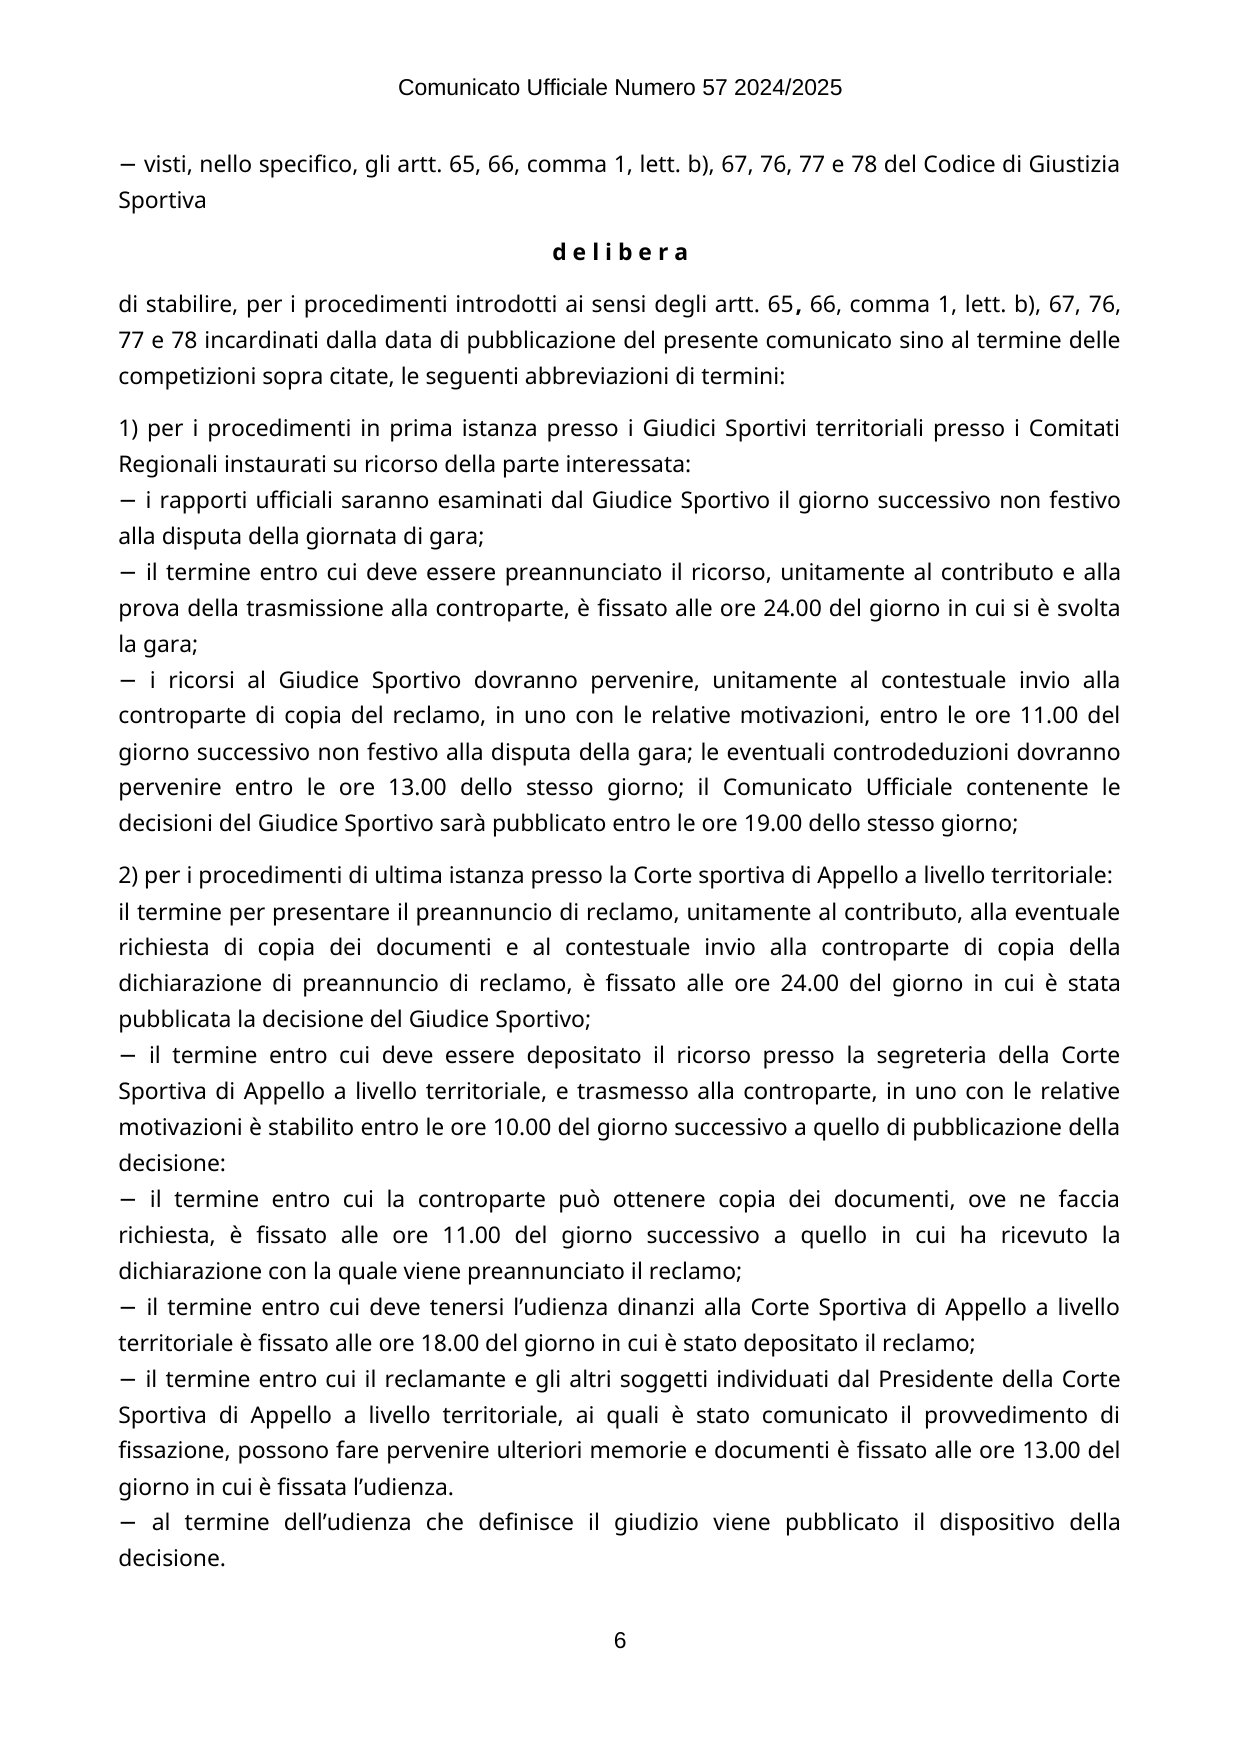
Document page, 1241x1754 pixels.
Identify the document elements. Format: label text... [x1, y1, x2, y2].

text − al termine dell’udienza che definisce il giudizio viene pubblicato il dispositivo della decisione. [118, 1506, 1122, 1573]
text 1) per i procedimenti in prima istanza presso i Giudici Sportivi territoriali presso i Comitati Regionali instaurati su ricorso della parte interessata: [118, 412, 1122, 479]
text il termine per presentare il preannuncio di reclamo, unitamente al contributo, alla eventuale richiesta di copia dei documenti e al contestuale invio alla controparte di copia della dichiarazione di preannuncio di reclamo, è fissato alle ore 24.00 del giorno in cui è stata pubblicata la decisione del Giudice Sportivo; [118, 895, 1122, 1034]
text − il termine entro cui la controparte può ottenere copia dei documenti, ove ne faccia richiesta, è fissato alle ore 11.00 del giorno successivo a quello in cui ha ricevuto la dichiarazione con la quale viene preannunciato il reclamo; [118, 1183, 1122, 1286]
text − i rapporti ufficiali saranno esaminati dal Giudice Sportivo il giorno successivo non festivo alla disputa della giornata di gara; [118, 484, 1122, 551]
text d e l i b e r a [118, 236, 1122, 267]
text − il termine entro cui deve essere depositato il ricorso presso la segreteria della Corte Sportiva di Appello a livello territoriale, e trasmesso alla controparte, in uno con le relative motivazioni è stabilito entro le ore 10.00 del giorno successivo a quello di pubblicazione della decisione: [118, 1039, 1122, 1178]
text − il termine entro cui il reclamante e gli altri soggetti individuati dal Presidente della Corte Sportiva di Appello a livello territoriale, ai quali è stato comunicato il provvedimento di fissazione, possono fare pervenire ulteriori memorie e documenti è fissato alle ore 13.00 del giorno in cui è fissata l’udienza. [118, 1363, 1122, 1502]
text 2) per i procedimenti di ultima istanza presso la Corte sportiva di Appello a livello territoriale: [118, 859, 1122, 891]
text di stabilire, per i procedimenti introdotti ai sensi degli artt. 65, 66, comma 1, lett. b), 67, 76, 77 e 78 incardinati dalla data di pubblicazione del presente comunicato sino al termine delle competizioni sopra citate, le seguenti abbreviazioni di termini: [118, 288, 1122, 391]
text − visti, nello specifico, gli artt. 65, 66, comma 1, lett. b), 67, 76, 77 e 78 del Codice di Giustizia Sportiva [118, 148, 1122, 215]
text − il termine entro cui deve tenersi l’udienza dinanzi alla Corte Sportiva di Appello a livello territoriale è fissato alle ore 18.00 del giorno in cui è stato depositato il reclamo; [118, 1291, 1122, 1358]
text − il termine entro cui deve essere preannunciato il ricorso, unitamente al contributo e alla prova della trasmissione alla controparte, è fissato alle ore 24.00 del giorno in cui si è svolta la gara; [118, 556, 1122, 659]
text − i ricorsi al Giudice Sportivo dovranno pervenire, unitamente al contestuale invio alla controparte di copia del reclamo, in uno con le relative motivazioni, entro le ore 11.00 del giorno successivo non festivo alla disputa della gara; le eventuali controdeduzioni dovranno pervenire entro le ore 13.00 dello stesso giorno; il Comunicato Ufficiale contenente le decisioni del Giudice Sportivo sarà pubblicato entro le ore 19.00 dello stesso giorno; [118, 663, 1122, 838]
